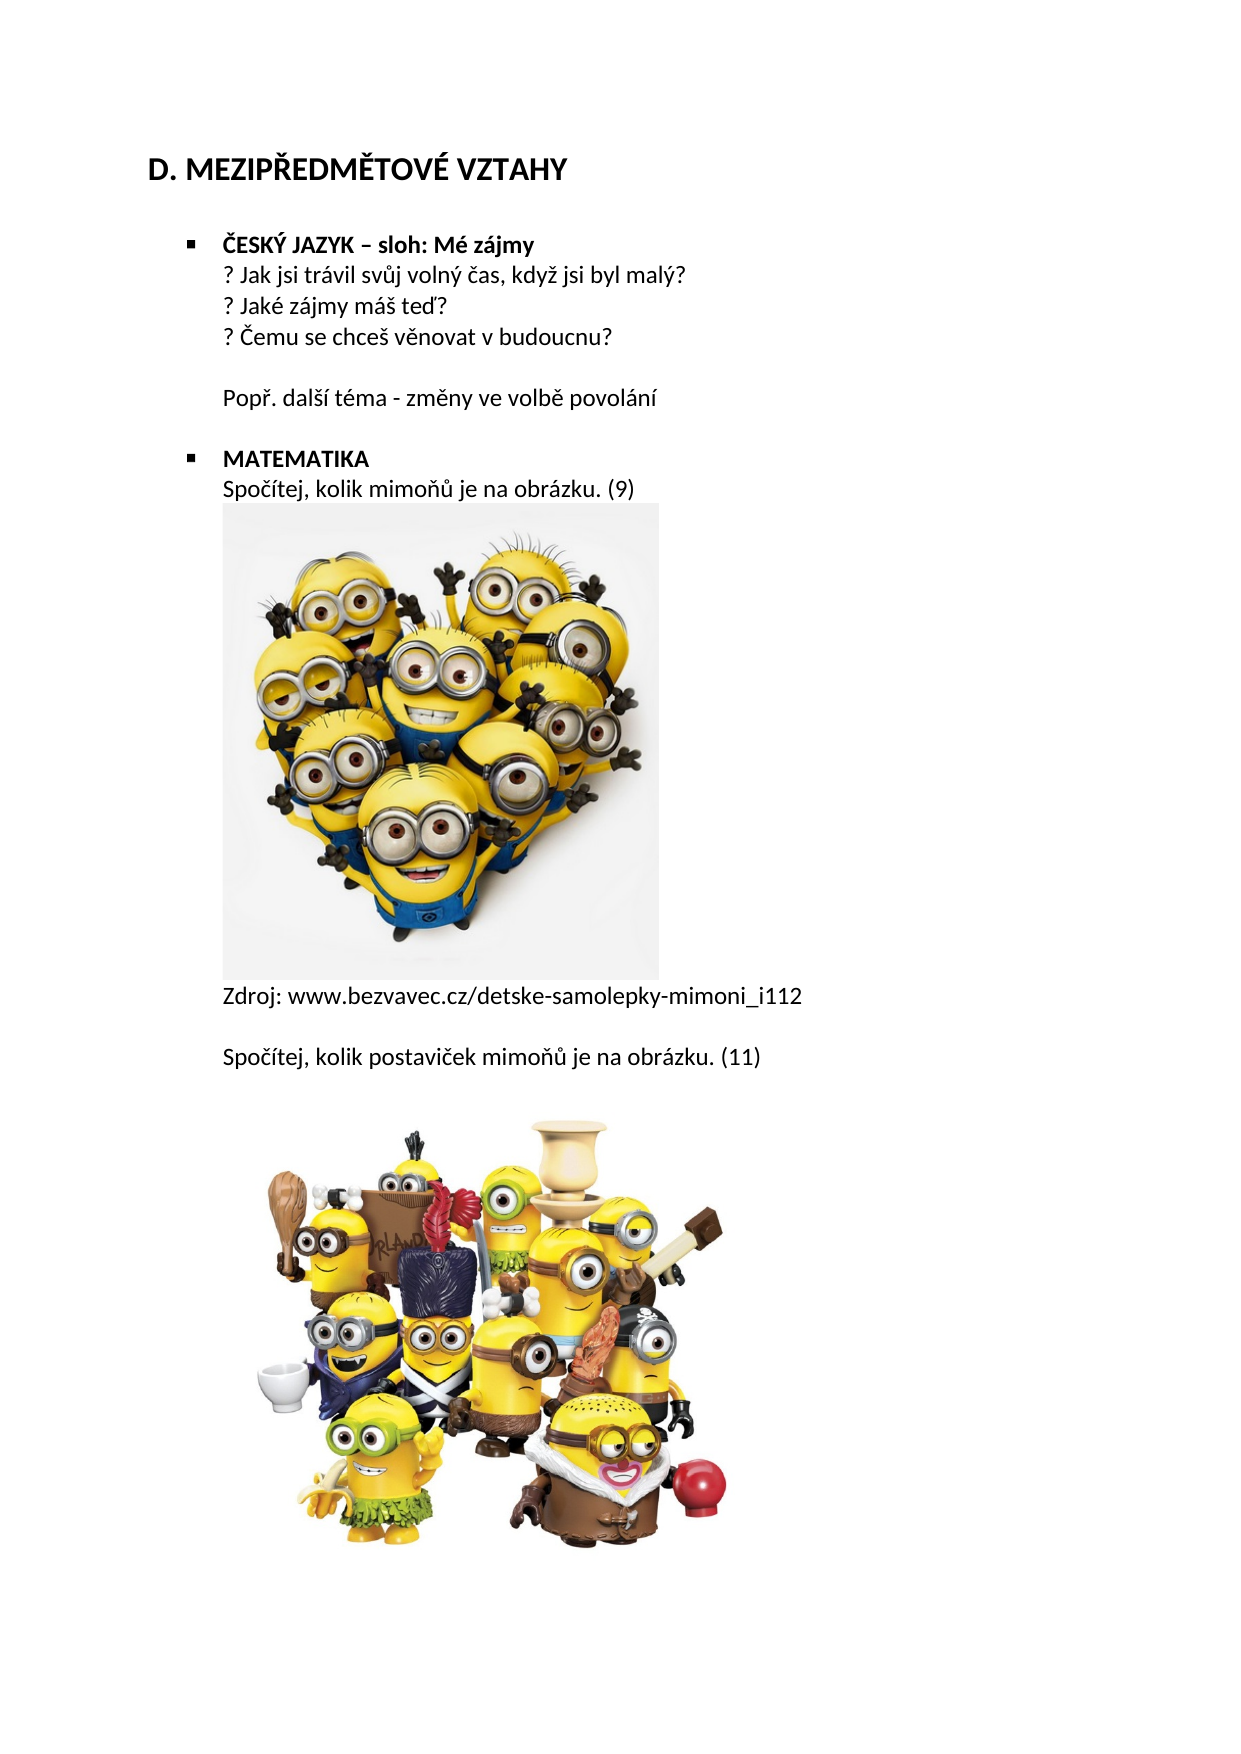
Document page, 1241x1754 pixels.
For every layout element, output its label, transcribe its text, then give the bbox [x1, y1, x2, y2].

list MATEMATIKA [185, 443, 1093, 473]
list ČESKÝ JAZYK – sloh: Mé zájmy [185, 229, 1093, 259]
text Spočítej, kolik mimoňů je na obrázku. (9) [223, 473, 1093, 504]
text ? Čemu se chceš věnovat v budoucnu? [223, 321, 1093, 351]
text ? Jaké zájmy máš teď? [223, 290, 1093, 321]
picture [222, 503, 659, 980]
text Zdroj: www.bezvavec.cz/detske-samolepky-mimoni_i112 [223, 980, 1093, 1010]
text D. MEZIPŘEDMĚTOVÉ VZTAHY [148, 148, 1093, 188]
text Spočítej, kolik postaviček mimoňů je na obrázku. (11) [223, 1041, 1093, 1071]
text Popř. další téma - změny ve volbě povolání [223, 382, 1093, 412]
picture [222, 1102, 769, 1566]
text ? Jak jsi trávil svůj volný čas, když jsi byl malý? [223, 259, 1093, 290]
